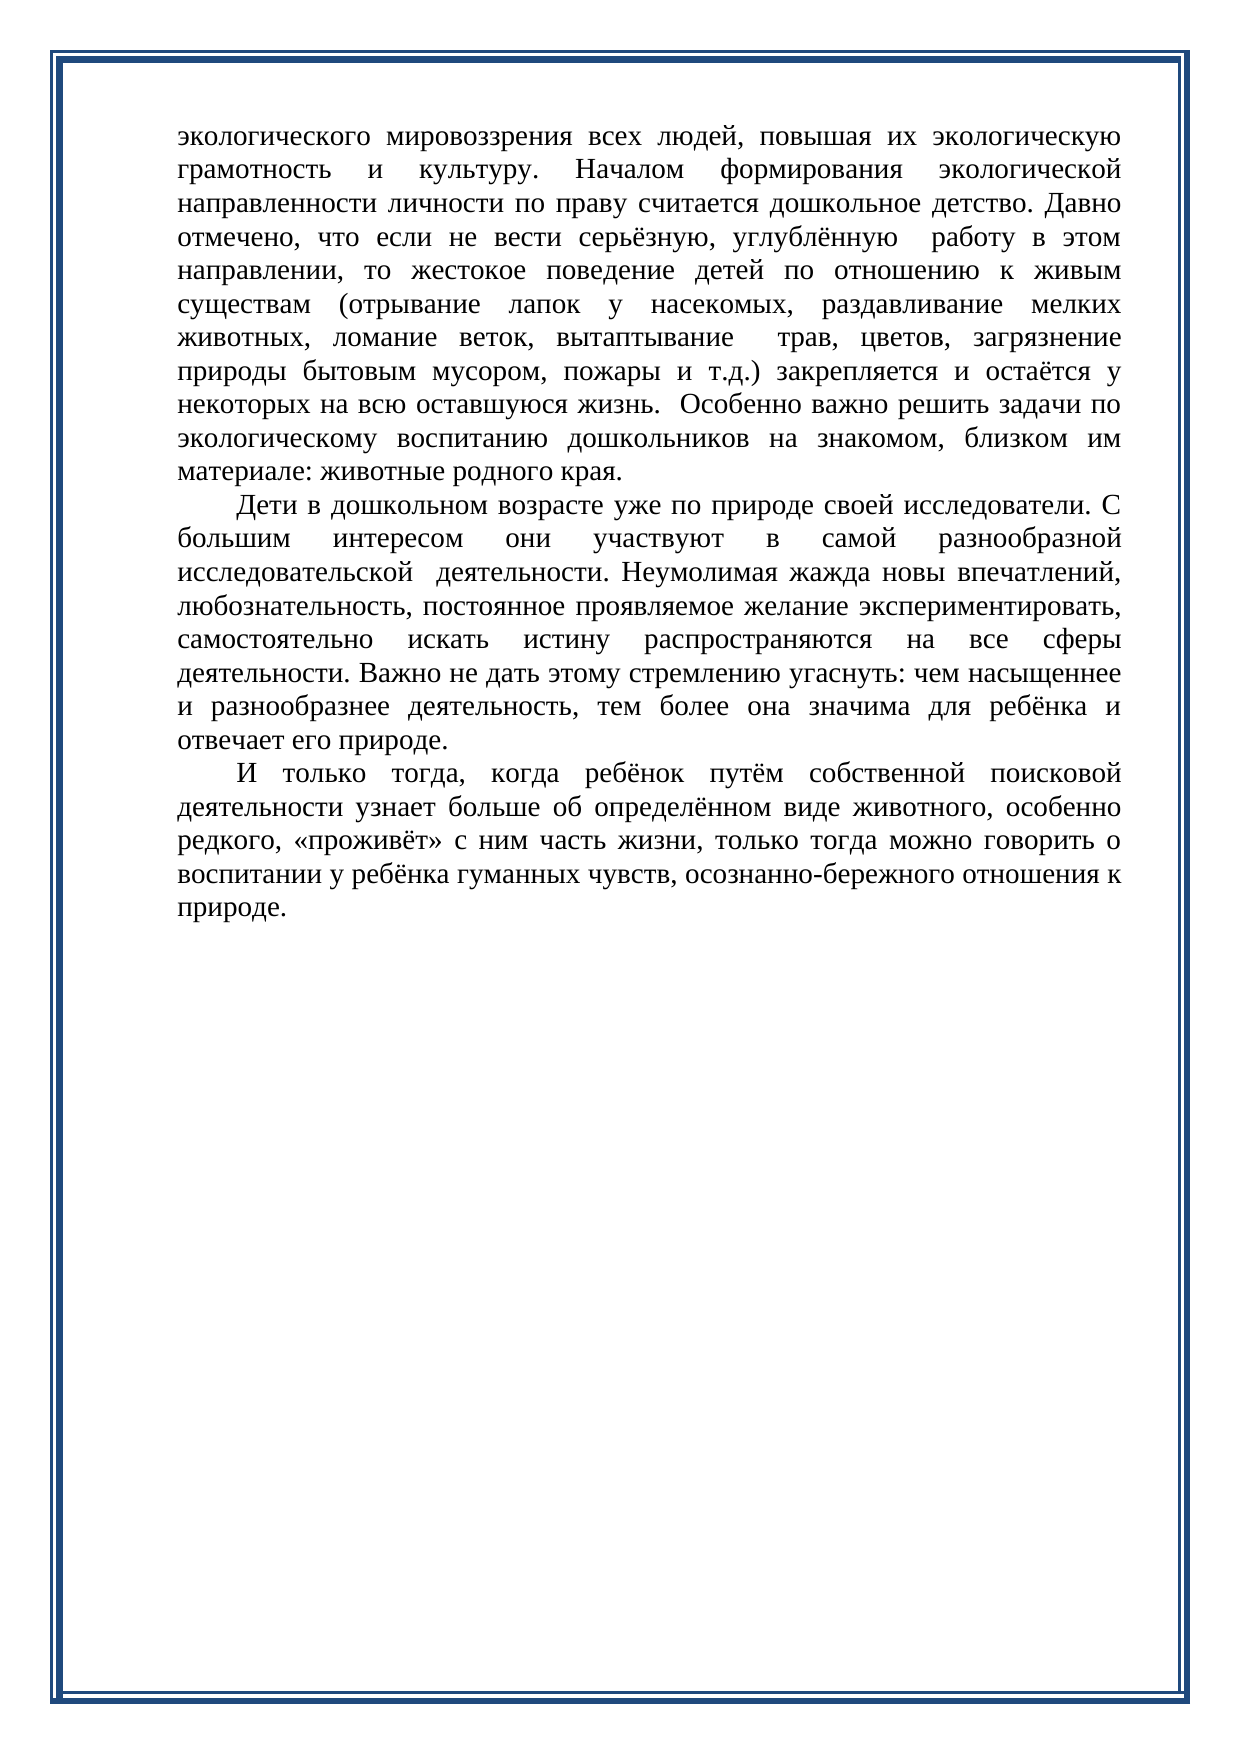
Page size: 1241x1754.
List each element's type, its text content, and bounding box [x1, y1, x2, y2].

text И только тогда, когда ребёнок путём собственной поисковой деятельности узнает больше об определённом виде животного, особенно редкого, «проживёт» с ним часть жизни, только тогда можно говорить о воспитании у ребёнка гуманных чувств, осознанно-бережного отношения к природе. [177, 755, 1122, 923]
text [177, 118, 1122, 487]
text Дети в дошкольном возрасте уже по природе своей исследователи. С большим интересом они участвуют в самой разнообразной исследовательской деятельности. Неумолимая жажда новы впечатлений, любознательность, постоянное проявляемое желание экспериментировать, самостоятельно искать истину распространяются на все сферы деятельности. Важно не дать этому стремлению угаснуть: чем насыщеннее и разнообразнее деятельность, тем более она значима для ребёнка и отвечает его природе. [177, 487, 1122, 755]
